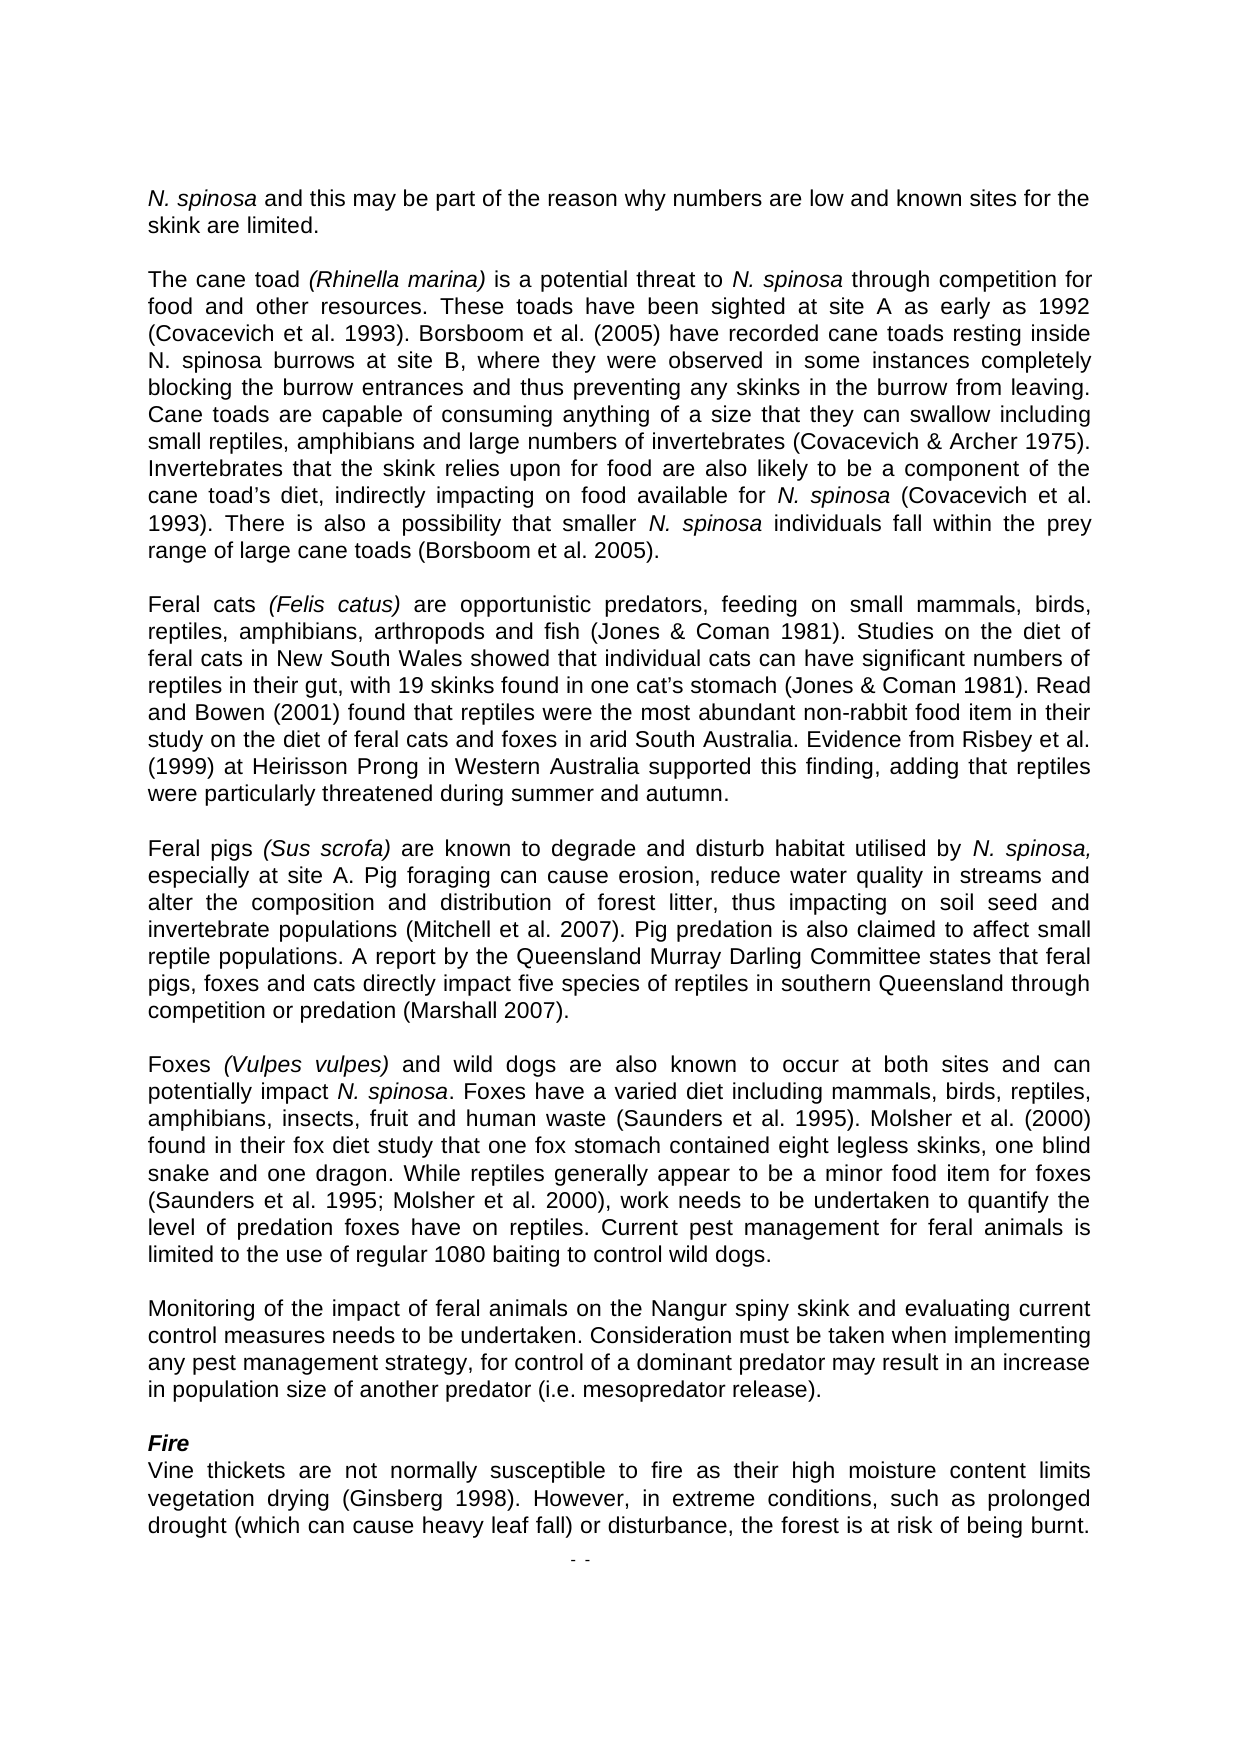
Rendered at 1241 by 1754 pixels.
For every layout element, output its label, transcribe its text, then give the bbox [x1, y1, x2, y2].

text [148, 184, 1092, 238]
text The cane toad (Rhinella marina) is a potential threat to N. spinosa through competition for food and other resources. These toads have been sighted at site A as early as 1992 (Covacevich et al. 1993). Borsboom et al. (2005) have recorded cane toads resting inside N. spinosa burrows at site B, where they were observed in some instances completely blocking the burrow entrances and thus preventing any skinks in the burrow from leaving. Cane toads are capable of consuming anything of a size that they can swallow including small reptiles, amphibians and large numbers of invertebrates (Covacevich & Archer 1975). Invertebrates that the skink relies upon for food are also likely to be a component of the cane toad’s diet, indirectly impacting on food available for N. spinosa (Covacevich et al. 1993). There is also a possibility that smaller N. spinosa individuals fall within the prey range of large cane toads (Borsboom et al. 2005). [148, 265, 1092, 563]
text Monitoring of the impact of feral animals on the Nangur spiny skink and evaluating current control measures needs to be undertaken. Consideration must be taken when implementing any pest management strategy, for control of a dominant predator may result in an increase in population size of another predator (i.e. mesopredator release). [148, 1294, 1092, 1403]
text Fire [148, 1430, 1092, 1457]
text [148, 1457, 1092, 1538]
text Feral pigs (Sus scrofa) are known to degrade and disturb habitat utilised by N. spinosa, especially at site A. Pig foraging can cause erosion, reduce water quality in streams and alter the composition and distribution of forest litter, thus impacting on soil seed and invertebrate populations (Mitchell et al. 2007). Pig predation is also claimed to affect small reptile populations. A report by the Queensland Murray Darling Committee states that feral pigs, foxes and cats directly impact five species of reptiles in southern Queensland through competition or predation (Marshall 2007). [148, 834, 1092, 1023]
text Foxes (Vulpes vulpes) and wild dogs are also known to occur at both sites and can potentially impact N. spinosa. Foxes have a varied diet including mammals, birds, reptiles, amphibians, insects, fruit and human waste (Saunders et al. 1995). Molsher et al. (2000) found in their fox diet study that one fox stomach contained eight legless skinks, one blind snake and one dragon. While reptiles generally appear to be a minor food item for foxes (Saunders et al. 1995; Molsher et al. 2000), work needs to be undertaken to quantify the level of predation foxes have on reptiles. Current pest management for feral animals is limited to the use of regular 1080 baiting to control wild dogs. [148, 1051, 1092, 1267]
text Feral cats (Felis catus) are opportunistic predators, feeding on small mammals, birds, reptiles, amphibians, arthropods and fish (Jones & Coman 1981). Studies on the diet of feral cats in New South Wales showed that individual cats can have significant numbers of reptiles in their gut, with 19 skinks found in one cat’s stomach (Jones & Coman 1981). Read and Bowen (2001) found that reptiles were the most abundant non-rabbit food item in their study on the diet of feral cats and foxes in arid South Australia. Evidence from Risbey et al. (1999) at Heirisson Prong in Western Australia supported this finding, adding that reptiles were particularly threatened during summer and autumn. [148, 590, 1092, 807]
